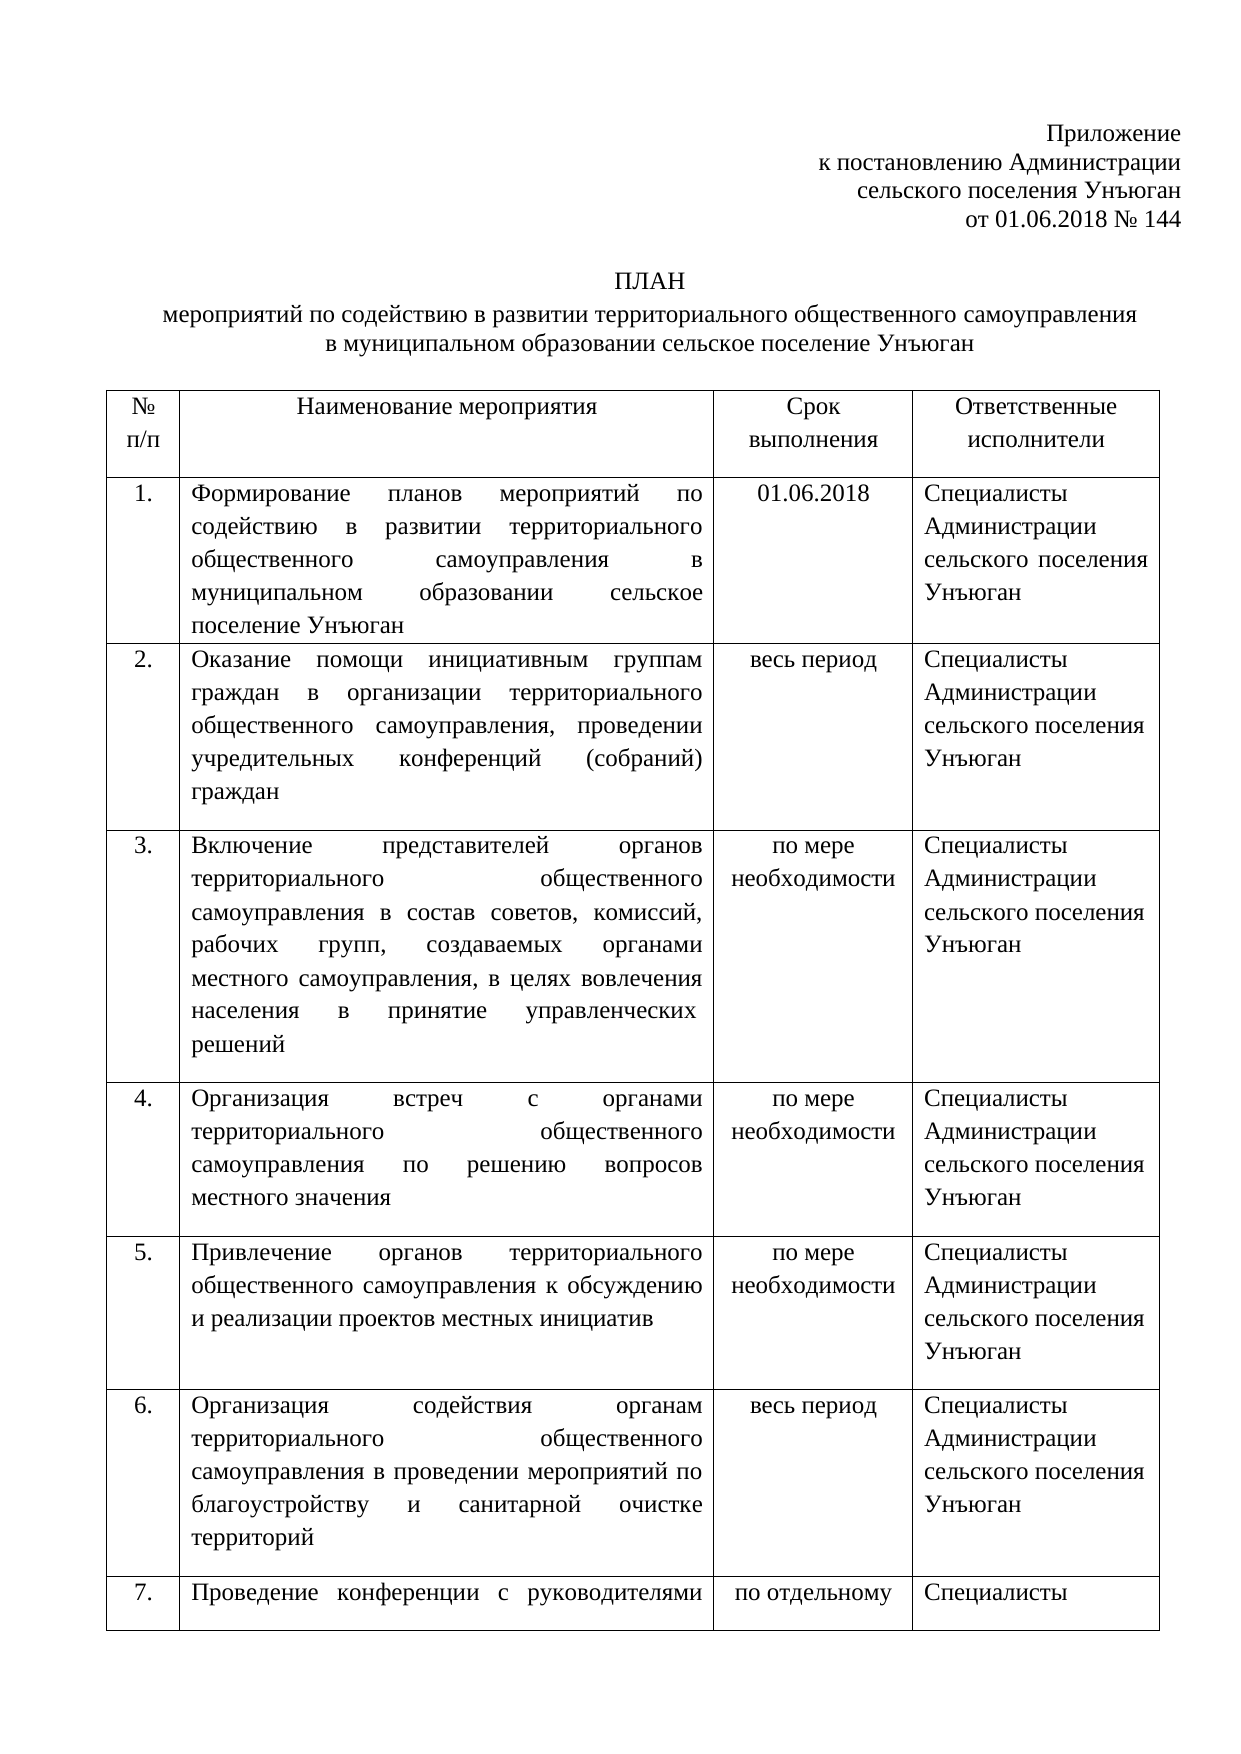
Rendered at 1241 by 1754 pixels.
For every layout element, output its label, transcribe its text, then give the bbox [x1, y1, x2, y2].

table_cell по мере необходимости [714, 1083, 912, 1236]
text к постановлению Администрации [118, 147, 1181, 176]
table_cell Организация встреч с органами территориального общественного самоуправления по решению вопросов местного значения [180, 1083, 713, 1236]
table_cell 01.06.2018 [714, 478, 912, 643]
table_cell Оказание помощи инициативным группам граждан в организации территориального общественного самоуправления, проведении учредительных конференций (собраний) граждан [180, 644, 713, 829]
table_cell 7. [107, 1577, 179, 1630]
text в муниципальном образовании сельское поселение Унъюган [118, 328, 1181, 357]
table_cell по мере необходимости [714, 831, 912, 1082]
table_header Ответственные исполнители [913, 391, 1159, 477]
table_cell 3. [107, 831, 179, 1082]
table_cell 6. [107, 1390, 179, 1576]
table_cell Специалисты Администрации сельского поселения Унъюган [913, 478, 1159, 643]
table_cell Специалисты Администрации сельского поселения Унъюган [913, 644, 1159, 829]
text сельского поселения Унъюган [118, 176, 1181, 204]
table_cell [913, 1577, 1159, 1630]
table_cell Специалисты Администрации сельского поселения Унъюган [913, 1083, 1159, 1236]
table_cell Привлечение органов территориального общественного самоуправления к обсуждению и реализации проектов местных инициатив [180, 1237, 713, 1389]
table_header № п/п [107, 391, 179, 477]
table_cell Включение представителей органов территориального общественного самоуправления в состав советов, комиссий, рабочих групп, создаваемых органами местного самоуправления, в целях вовлечения населения в принятие управленческих решений [180, 831, 713, 1082]
table_cell 4. [107, 1083, 179, 1236]
table_cell Специалисты Администрации сельского поселения Унъюган [913, 1237, 1159, 1389]
table_cell по мере необходимости [714, 1237, 912, 1389]
table_cell Организация содействия органам территориального общественного самоуправления в проведении мероприятий по благоустройству и санитарной очистке территорий [180, 1390, 713, 1576]
table_cell по отдельному плану [714, 1577, 912, 1630]
table_cell Формирование планов мероприятий по содействию в развитии территориального общественного самоуправления в муниципальном образовании сельское поселение Унъюган [180, 478, 713, 643]
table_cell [180, 1577, 713, 1630]
table_header Наименование мероприятия [180, 391, 713, 477]
text мероприятий по содействию в развитии территориального общественного самоуправления [118, 299, 1181, 328]
table_cell 2. [107, 644, 179, 829]
table_cell Специалисты Администрации сельского поселения Унъюган [913, 831, 1159, 1082]
table_header Срок выполнения [714, 391, 912, 477]
table_cell весь период [714, 1390, 912, 1576]
table_cell Специалисты Администрации сельского поселения Унъюган [913, 1390, 1159, 1576]
text от 01.06.2018 № 144 [118, 204, 1181, 233]
text Приложение [561, 118, 1181, 147]
text ПЛАН [118, 266, 1181, 295]
table_cell 1. [107, 478, 179, 643]
table_cell 5. [107, 1237, 179, 1389]
table_cell весь период [714, 644, 912, 829]
